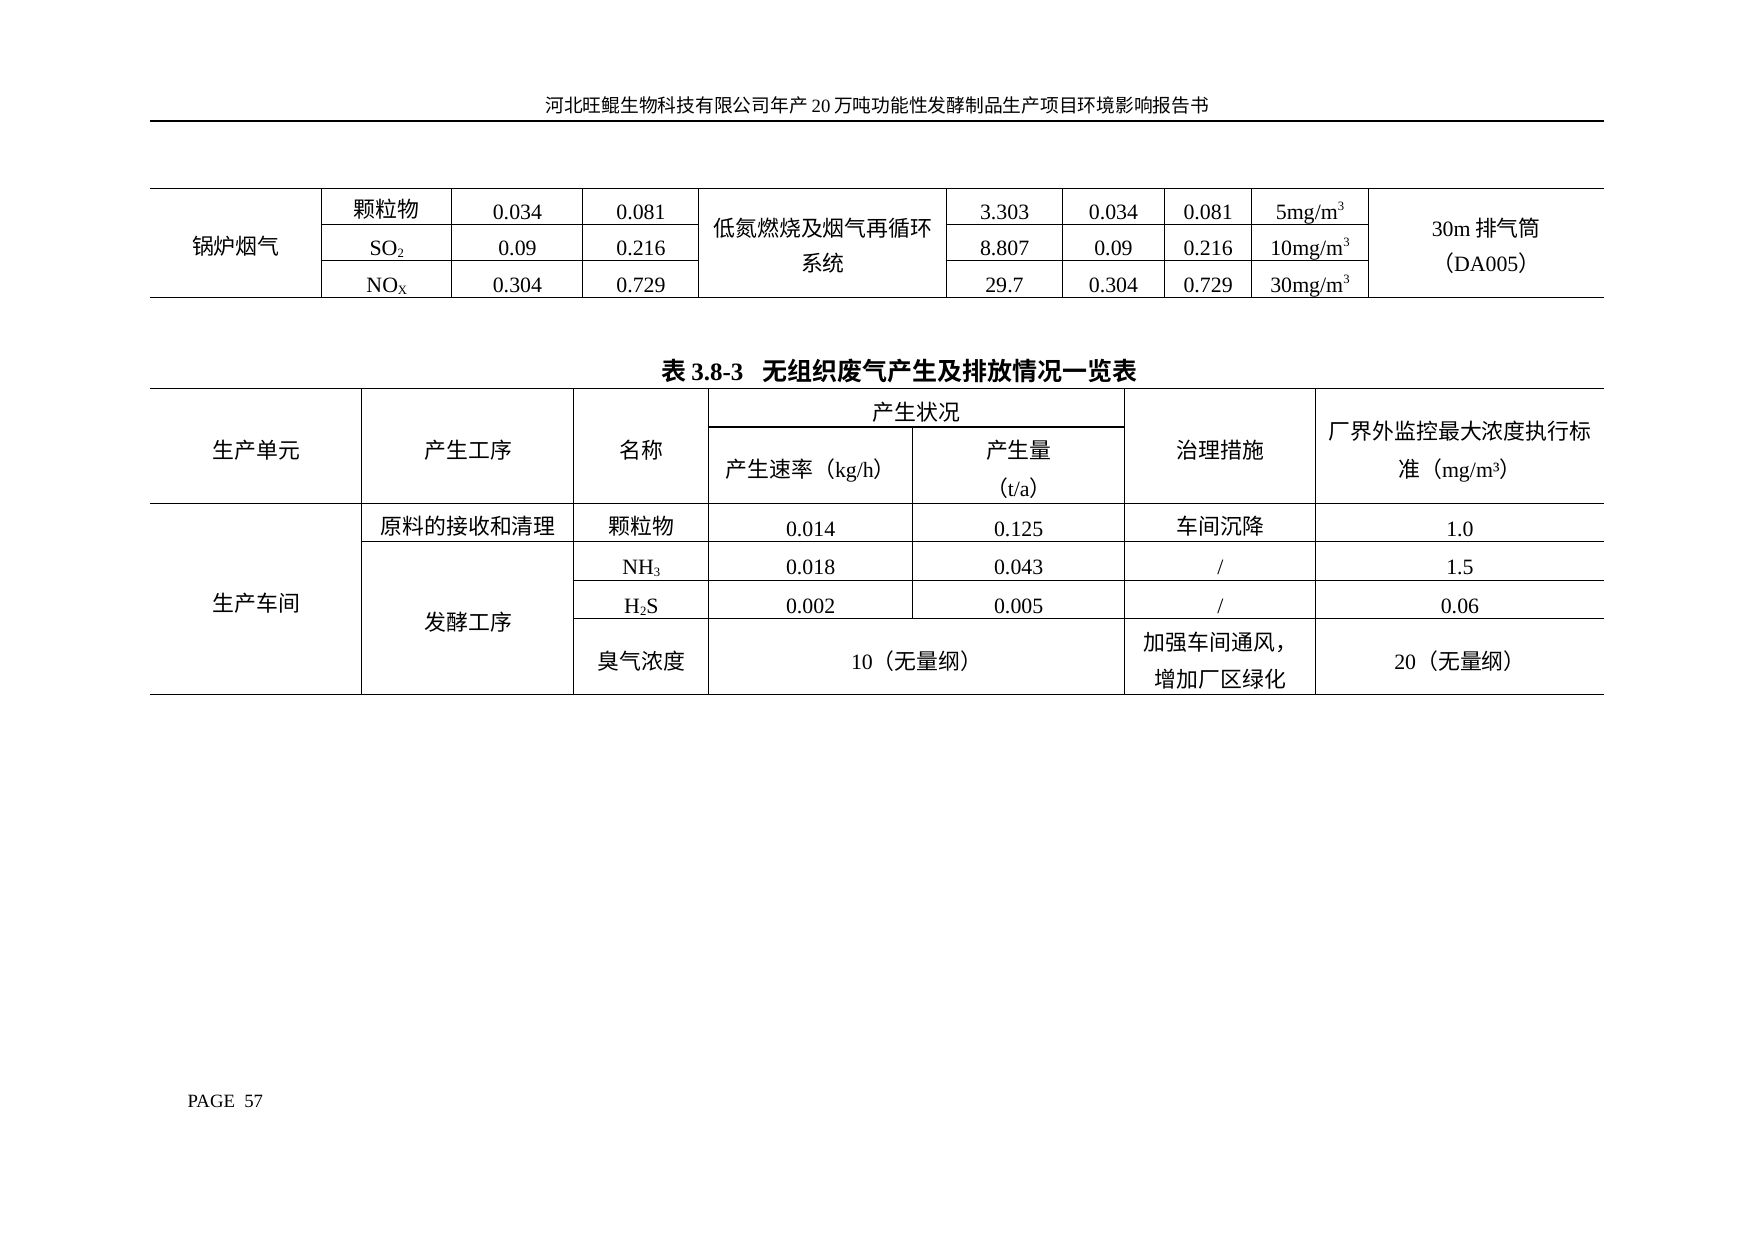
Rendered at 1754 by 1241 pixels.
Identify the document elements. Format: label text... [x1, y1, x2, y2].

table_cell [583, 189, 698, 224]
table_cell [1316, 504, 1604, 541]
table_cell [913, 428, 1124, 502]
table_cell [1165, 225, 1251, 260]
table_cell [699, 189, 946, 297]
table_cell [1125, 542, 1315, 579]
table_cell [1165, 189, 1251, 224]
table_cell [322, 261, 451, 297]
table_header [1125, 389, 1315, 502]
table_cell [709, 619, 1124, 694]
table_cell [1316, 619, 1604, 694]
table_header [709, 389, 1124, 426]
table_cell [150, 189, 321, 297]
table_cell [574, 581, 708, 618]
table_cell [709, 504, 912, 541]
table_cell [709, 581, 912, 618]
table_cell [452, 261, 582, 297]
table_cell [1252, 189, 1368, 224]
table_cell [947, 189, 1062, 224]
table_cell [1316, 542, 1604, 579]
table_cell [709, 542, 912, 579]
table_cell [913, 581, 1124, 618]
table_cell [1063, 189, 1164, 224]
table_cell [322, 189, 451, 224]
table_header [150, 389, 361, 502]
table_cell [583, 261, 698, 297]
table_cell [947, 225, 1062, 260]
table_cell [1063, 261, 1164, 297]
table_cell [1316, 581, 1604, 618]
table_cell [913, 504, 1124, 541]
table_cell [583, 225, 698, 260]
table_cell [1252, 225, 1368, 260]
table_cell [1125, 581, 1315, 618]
list 表3.8-3 无组织废气产生及排放情况一览表 [194, 352, 1604, 388]
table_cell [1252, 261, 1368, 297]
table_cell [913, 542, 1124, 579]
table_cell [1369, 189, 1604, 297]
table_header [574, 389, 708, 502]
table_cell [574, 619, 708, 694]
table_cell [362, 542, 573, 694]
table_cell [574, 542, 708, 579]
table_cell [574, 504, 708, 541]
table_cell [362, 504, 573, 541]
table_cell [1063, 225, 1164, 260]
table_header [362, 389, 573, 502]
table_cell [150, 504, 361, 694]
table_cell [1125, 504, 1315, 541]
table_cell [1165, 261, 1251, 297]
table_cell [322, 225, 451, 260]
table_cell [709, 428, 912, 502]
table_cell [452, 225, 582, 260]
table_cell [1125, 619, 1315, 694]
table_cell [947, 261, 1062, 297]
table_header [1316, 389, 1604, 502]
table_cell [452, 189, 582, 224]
